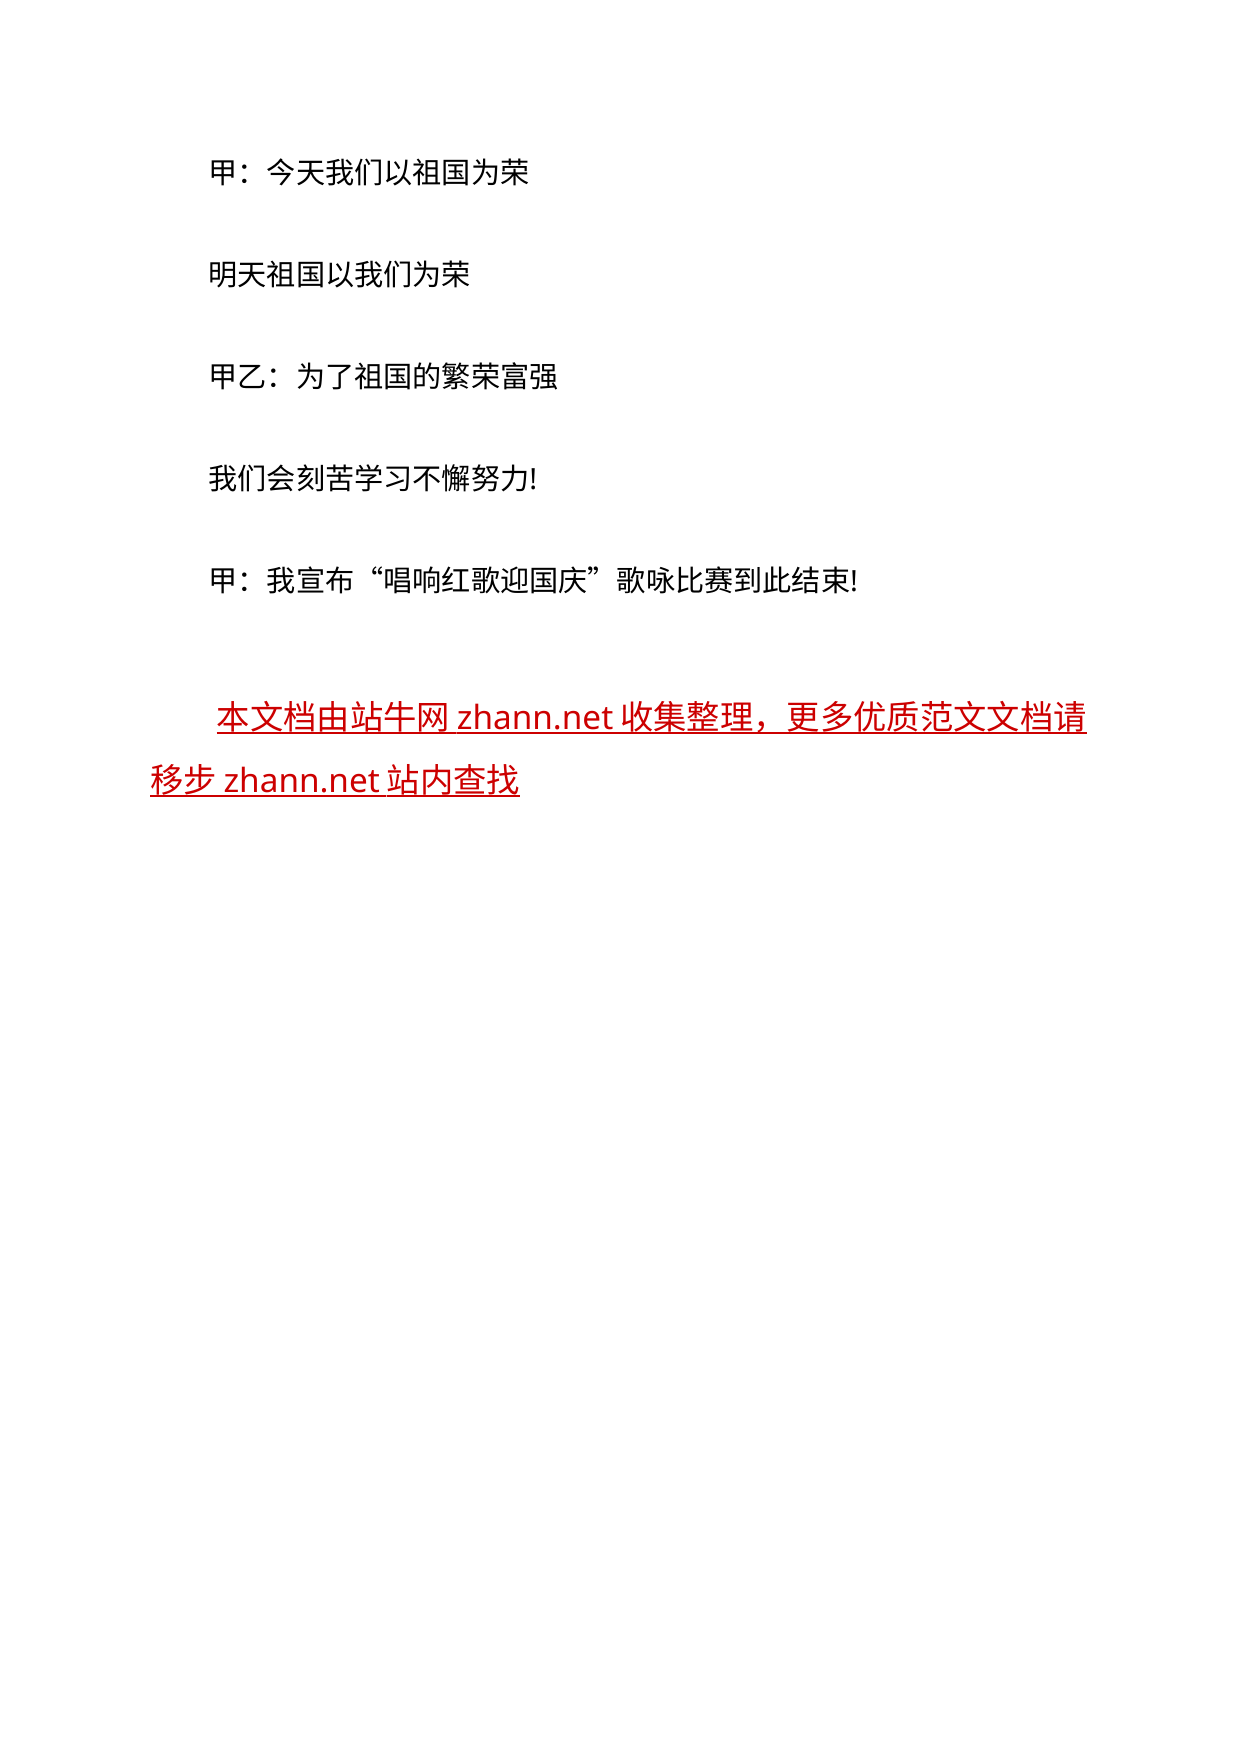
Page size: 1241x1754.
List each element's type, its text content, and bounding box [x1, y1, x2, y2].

text 甲乙：为了祖国的繁荣富强 [150, 353, 1090, 396]
text 我们会刻苦学习不懈努力! [150, 455, 1090, 498]
text 明天祖国以我们为荣 [150, 252, 1090, 294]
text 甲：今天我们以祖国为荣 [150, 150, 1090, 192]
text 本文档由站牛网zhann.net收集整理，更多优质范文文档请移步zhann.net站内查找 [150, 691, 1090, 802]
text 甲：我宣布“唱响红歌迎国庆”歌咏比赛到此结束! [150, 557, 1090, 600]
